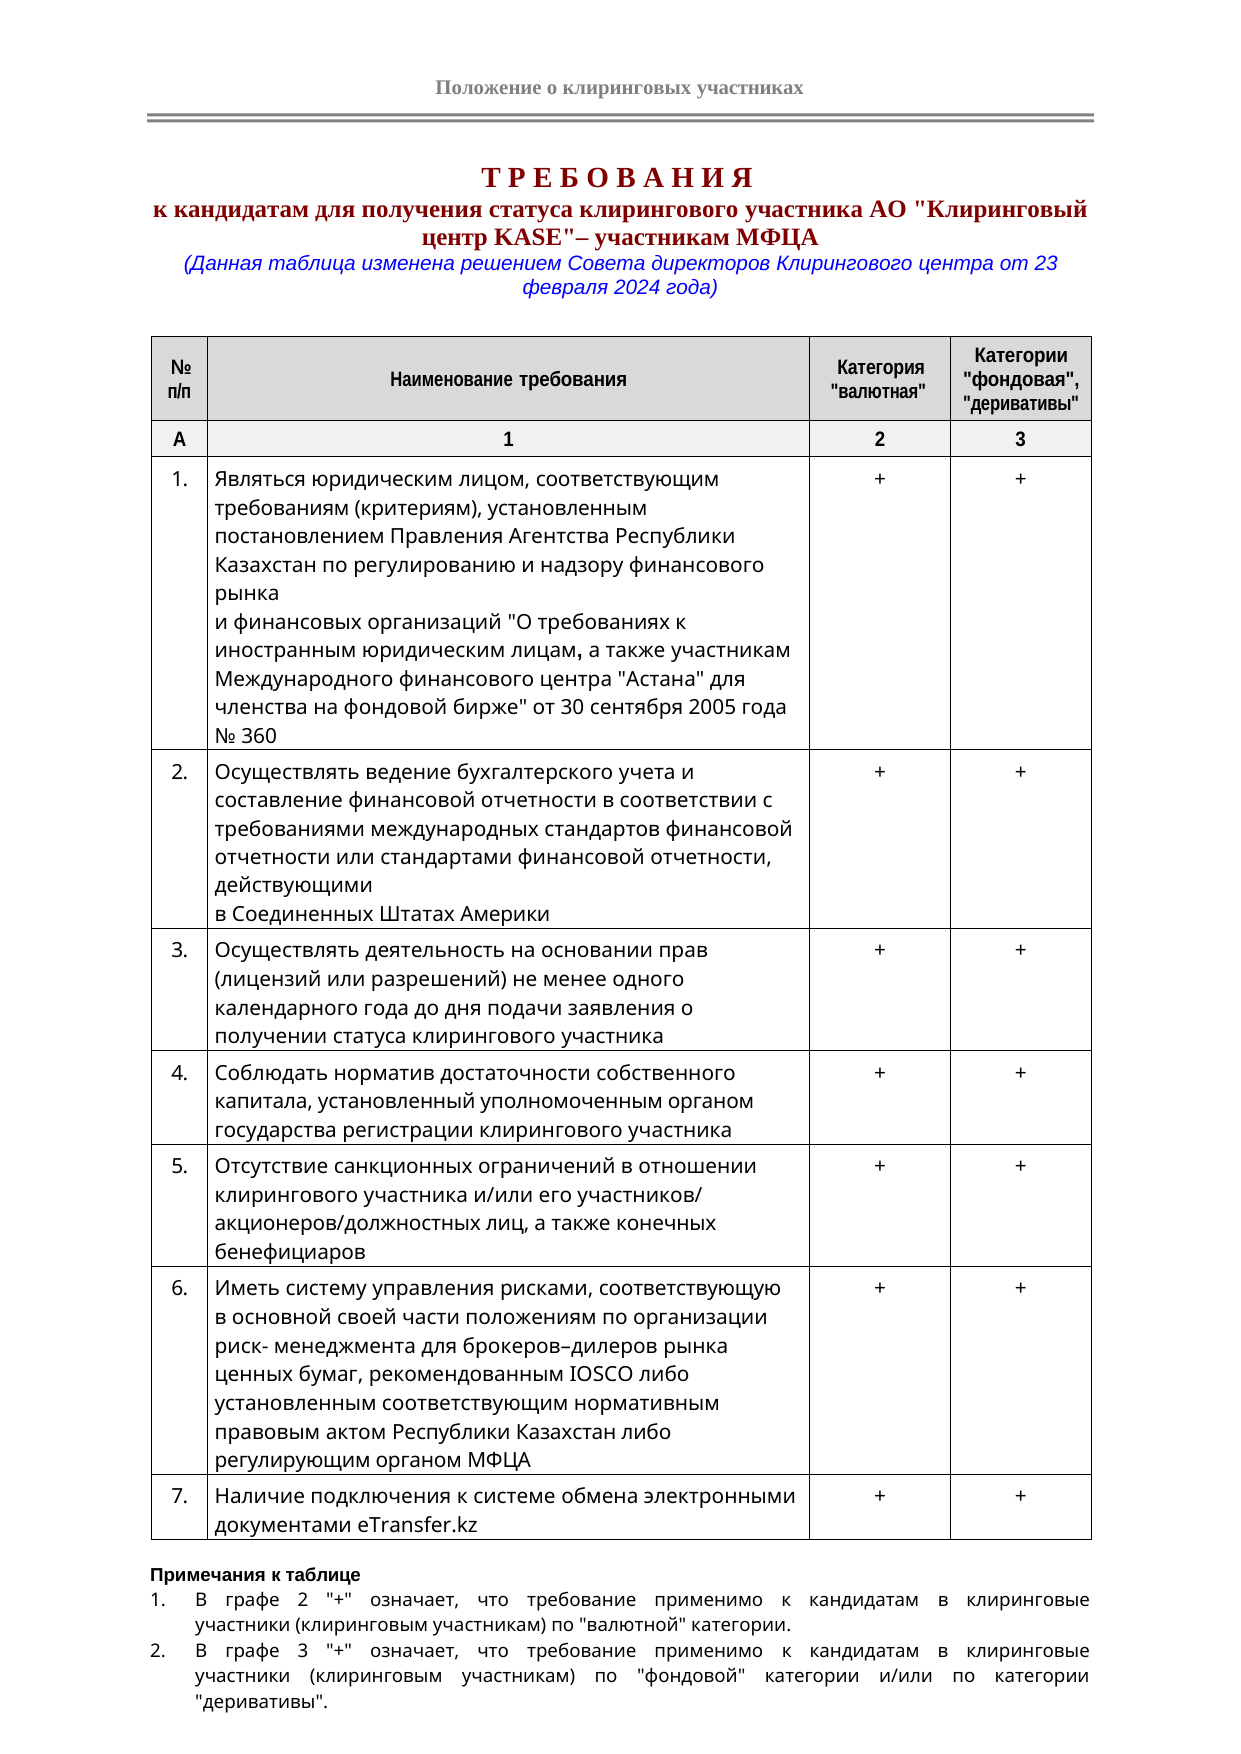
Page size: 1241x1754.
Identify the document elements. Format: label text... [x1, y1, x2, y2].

subtitle к кандидатам для получения статуса клирингового участника АО "Клиринговый центр KASE"– участникам МФЦА [145, 194, 1095, 251]
subtitle Примечания к таблице [150, 1564, 1103, 1586]
table_cell + [810, 1051, 950, 1144]
table_cell + [951, 750, 1091, 928]
table_cell Иметь систему управления рисками, соответствующую в основной своей части положениям по организации риск- менеджмента для брокеров–дилеров рынка ценных бумаг, рекомендованным IOSCO либо установленным соответствующим нормативным правовым актом Республики Казахстан либо регулирующим органом МФЦА [208, 1267, 809, 1474]
table_cell + [951, 1267, 1091, 1474]
table_cell Отсутствие санкционных ограничений в отношении клирингового участника и/или его участников/ акционеров/должностных лиц, а также конечных бенефициаров [208, 1145, 809, 1266]
table_cell Осуществлять деятельность на основании прав (лицензий или разрешений) не менее одного календарного года до дня подачи заявления о получении статуса клирингового участника [208, 929, 809, 1050]
table_cell Осуществлять ведение бухгалтерского учета и составление финансовой отчетности в соответствии c требованиями международных стандартов финансовой отчетности или стандартами финансовой отчетности, действующими в Соединенных Штатах Америки [208, 750, 809, 928]
table_cell 2. [152, 750, 207, 928]
table_cell 3. [152, 929, 207, 1050]
subtitle Т Р Е Б О В А Н И Я [145, 160, 1089, 194]
table_cell 6. [152, 1267, 207, 1474]
table_cell А [152, 421, 207, 456]
table_cell + [810, 1267, 950, 1474]
table_cell + [810, 457, 950, 749]
table_cell 7. [152, 1475, 207, 1539]
table_cell Наличие подключения к системе обмена электронными документами eTransfer.kz [208, 1475, 809, 1539]
table_cell + [951, 929, 1091, 1050]
list В графе 2 "+" означает, что требование применимо к кандидатам в клиринговые участники (клиринговым участникам) по "валютной" категории. [150, 1586, 1090, 1637]
text (Данная таблица изменена решением Совета директоров Клирингового центра от 23 февраля 2024 года) [183, 251, 1103, 299]
table_header Наименование требования [208, 337, 809, 420]
list В графе 3 "+" означает, что требование применимо к кандидатам в клиринговые участники (клиринговым участникам) по "фондовой" категории и/или по категории "деривативы". [150, 1637, 1090, 1714]
table_cell + [951, 1051, 1091, 1144]
table_cell + [810, 750, 950, 928]
table_cell 1. [152, 457, 207, 749]
table_cell + [951, 1145, 1091, 1266]
table_cell + [810, 1475, 950, 1539]
table_cell 4. [152, 1051, 207, 1144]
table_cell + [810, 1145, 950, 1266]
table_cell + [810, 929, 950, 1050]
table_cell 3 [951, 421, 1091, 456]
table_header Категория "валютная" [810, 337, 950, 420]
table_cell 1 [208, 421, 809, 456]
table_cell + [951, 1475, 1091, 1539]
table_header № п/п [152, 337, 207, 420]
table_header Категории "фондовая", "деривативы" [951, 337, 1091, 420]
table_cell + [951, 457, 1091, 749]
table_cell 2 [810, 421, 950, 456]
table_cell 5. [152, 1145, 207, 1266]
table_cell Соблюдать норматив достаточности собственного капитала, установленный уполномоченным органом государства регистрации клирингового участника [208, 1051, 809, 1144]
table_cell Являться юридическим лицом, соответствующим требованиям (критериям), установленным постановлением Правления Агентства Республики Казахстан по регулированию и надзору финансового рынка и финансовых организаций "О требованиях к иностранным юридическим лицам, а также участникам Международного финансового центра "Астана" для членства на фондовой бирже" от 30 сентября 2005 года № 360 [208, 457, 809, 749]
